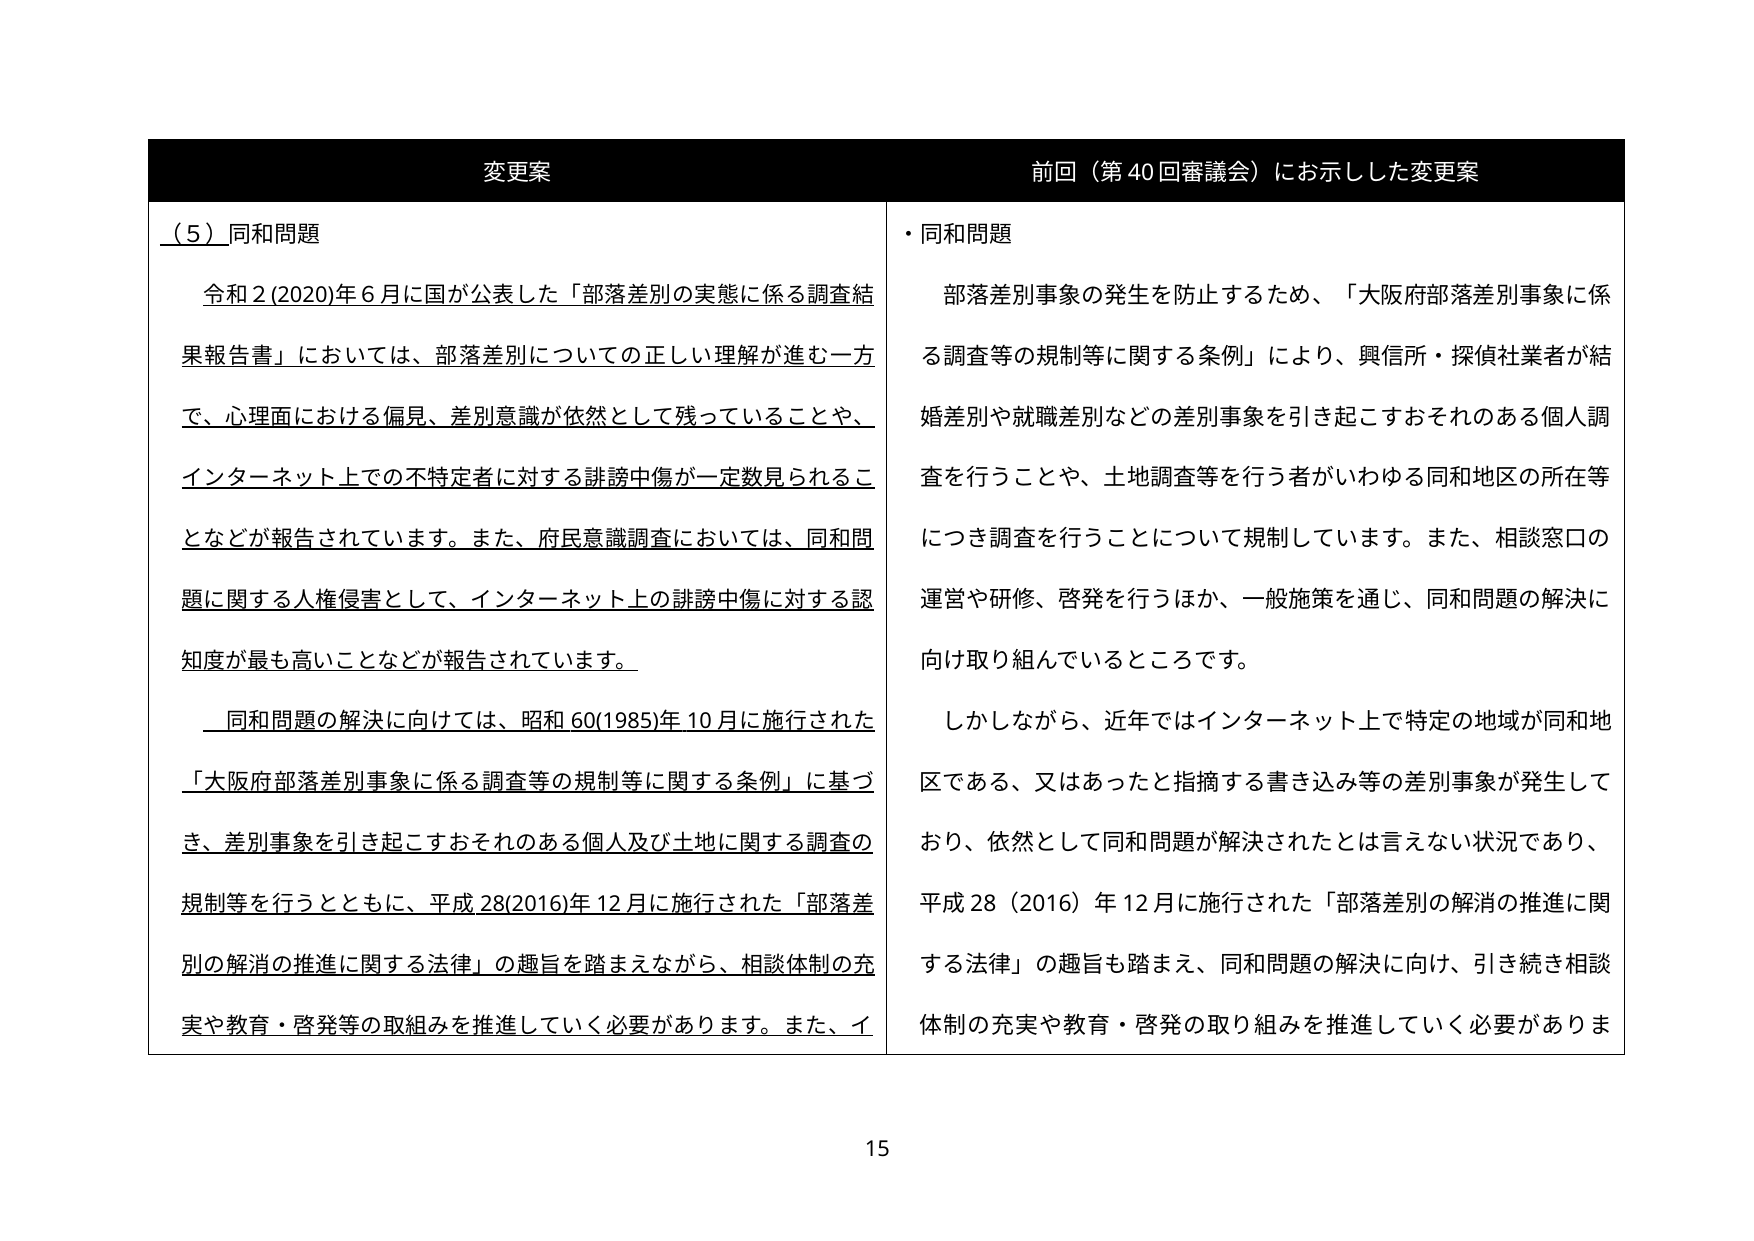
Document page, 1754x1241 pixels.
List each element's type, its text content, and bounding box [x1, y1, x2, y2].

table_header 前回（第40回審議会）にお示しした変更案 [887, 140, 1624, 201]
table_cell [149, 202, 886, 1054]
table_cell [887, 202, 1624, 1054]
table_header 変更案 [149, 140, 886, 201]
